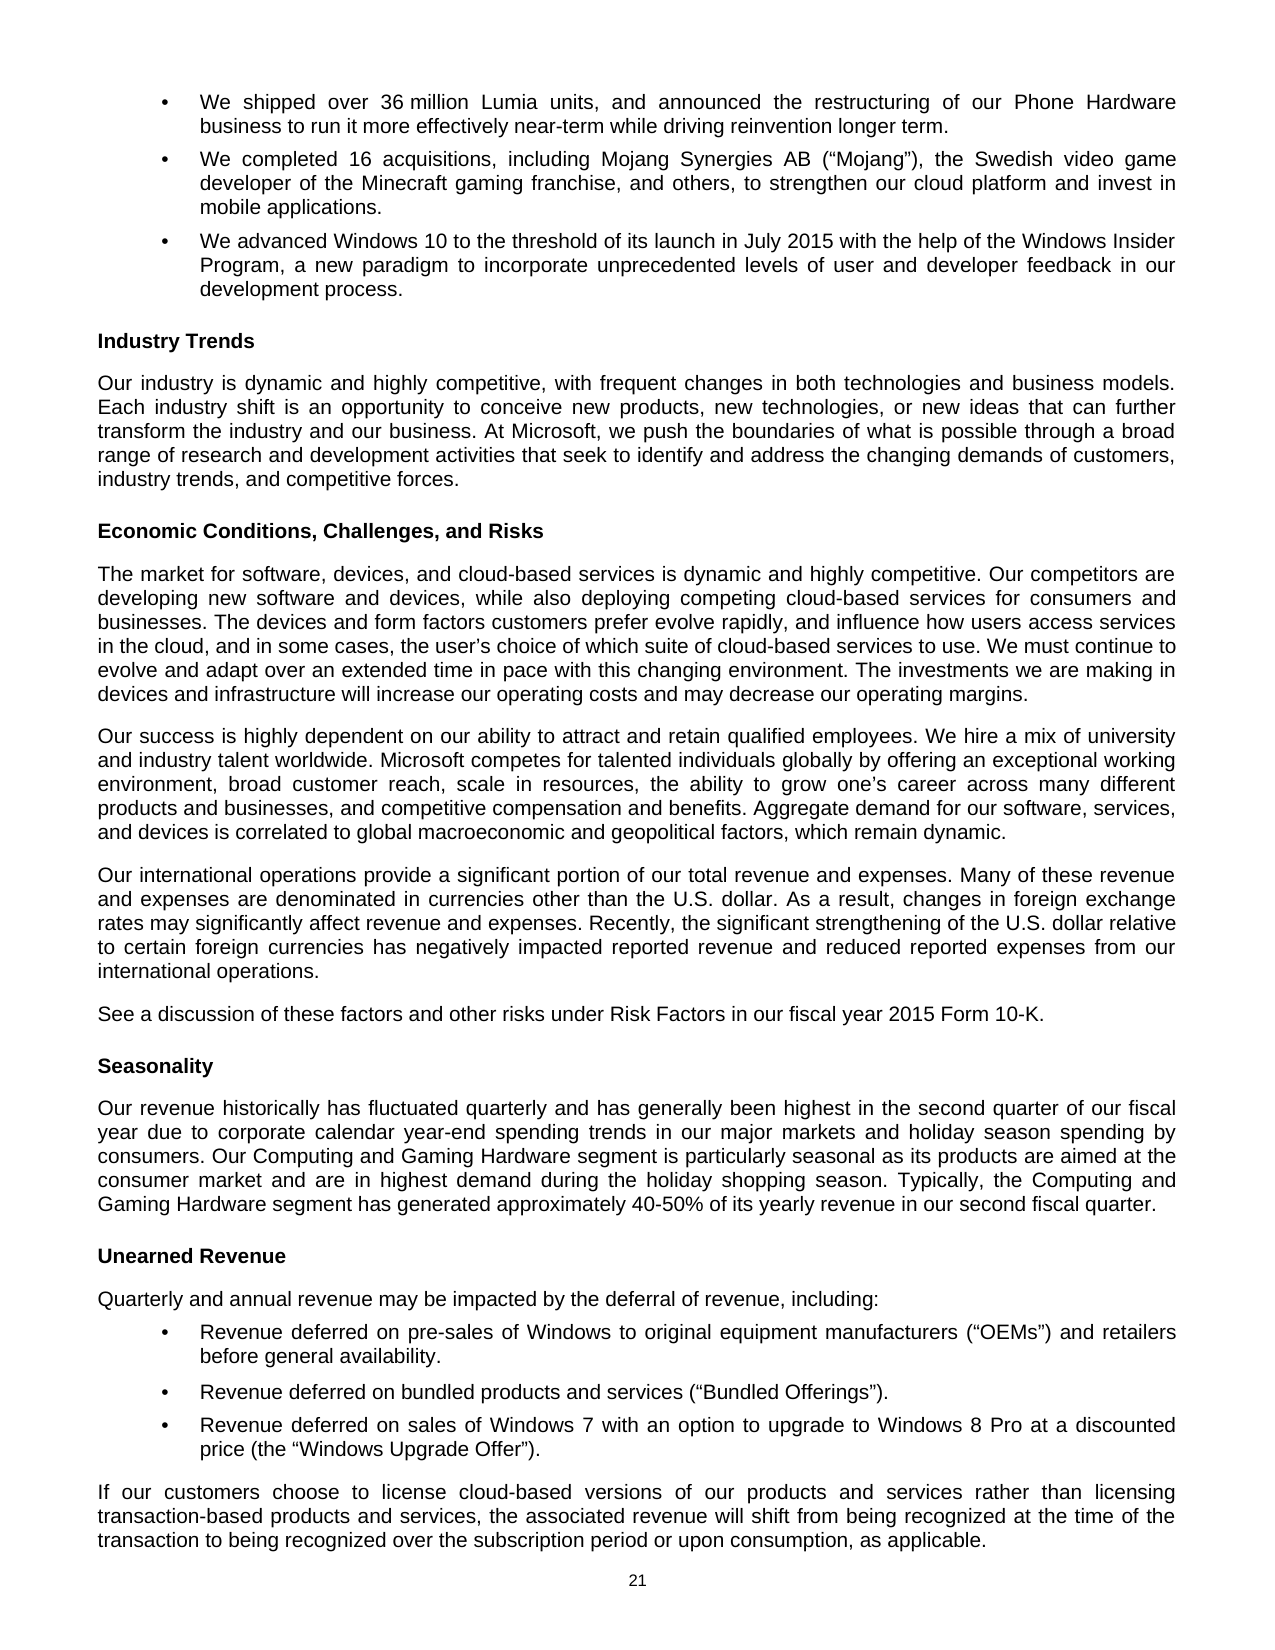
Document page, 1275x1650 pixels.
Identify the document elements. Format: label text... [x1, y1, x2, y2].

text Our revenue historically has fluctuated quarterly and has generally been highest in the second quarter of our fiscal year due to corporate calendar year-end spending trends in our major markets and holiday season spending by consumers. Our Computing and Gaming Hardware segment is particularly seasonal as its products are aimed at the consumer market and are in highest demand during the holiday shopping season. Typically, the Computing and Gaming Hardware segment has generated approximately 40-50% of its yearly revenue in our second fiscal quarter. [97, 1096, 1177, 1216]
text • Revenue deferred on sales of Windows 7 with an option to upgrade to Windows 8 Pro at a discounted price (the “Windows Upgrade Offer”). [161, 1413, 1177, 1461]
text If our customers choose to license cloud-based versions of our products and services rather than licensing transaction-based products and services, the associated revenue will shift from being recognized at the time of the transaction to being recognized over the subscription period or upon consumption, as applicable. [97, 1480, 1177, 1552]
text Our international operations provide a significant portion of our total revenue and expenses. Many of these revenue and expenses are denominated in currencies other than the U.S. dollar. As a result, changes in foreign exchange rates may significantly affect revenue and expenses. Recently, the significant strengthening of the U.S. dollar relative to certain foreign currencies has negatively impacted reported revenue and reduced reported expenses from our international operations. [97, 863, 1177, 983]
text Economic Conditions, Challenges, and Risks [97, 519, 1177, 543]
text • Revenue deferred on pre-sales of Windows to original equipment manufacturers (“OEMs”) and retailers before general availability. [161, 1320, 1177, 1368]
text • We advanced Windows 10 to the threshold of its launch in July 2015 with the help of the Windows Insider Program, a new paradigm to incorporate unprecedented levels of user and developer feedback in our development process. [161, 228, 1177, 300]
text See a discussion of these factors and other risks under Risk Factors in our fiscal year 2015 Form 10-K. [97, 1001, 1177, 1025]
text Our success is highly dependent on our ability to attract and retain qualified employees. We hire a mix of university and industry talent worldwide. Microsoft competes for talented individuals globally by offering an exceptional working environment, broad customer reach, scale in resources, the ability to grow one’s career across many different products and businesses, and competitive compensation and benefits. Aggregate demand for our software, services, and devices is correlated to global macroeconomic and geopolitical factors, which remain dynamic. [97, 724, 1177, 844]
text • Revenue deferred on bundled products and services (“Bundled Offerings”). [161, 1380, 1177, 1404]
text Our industry is dynamic and highly competitive, with frequent changes in both technologies and business models. Each industry shift is an opportunity to conceive new products, new technologies, or new ideas that can further transform the industry and our business. At Microsoft, we push the boundaries of what is possible through a broad range of research and development activities that seek to identify and address the changing demands of customers, industry trends, and competitive forces. [97, 371, 1177, 491]
text Seasonality [97, 1053, 1177, 1077]
text Unearned Revenue [97, 1244, 1177, 1268]
text Industry Trends [97, 328, 1177, 352]
text • We completed 16 acquisitions, including Mojang Synergies AB (“Mojang”), the Swedish video game developer of the Minecraft gaming franchise, and others, to strengthen our cloud platform and invest in mobile applications. [161, 147, 1177, 219]
text The market for software, devices, and cloud-based services is dynamic and highly competitive. Our competitors are developing new software and devices, while also deploying competing cloud-based services for consumers and businesses. The devices and form factors customers prefer evolve rapidly, and influence how users access services in the cloud, and in some cases, the user’s choice of which suite of cloud-based services to use. We must continue to evolve and adapt over an extended time in pace with this changing environment. The investments we are making in devices and infrastructure will increase our operating costs and may decrease our operating margins. [97, 562, 1177, 706]
text • We shipped over 36 million Lumia units, and announced the restructuring of our Phone Hardware business to run it more effectively near-term while driving reinvention longer term. [161, 90, 1177, 138]
text Quarterly and annual revenue may be impacted by the deferral of revenue, including: [97, 1287, 1177, 1311]
